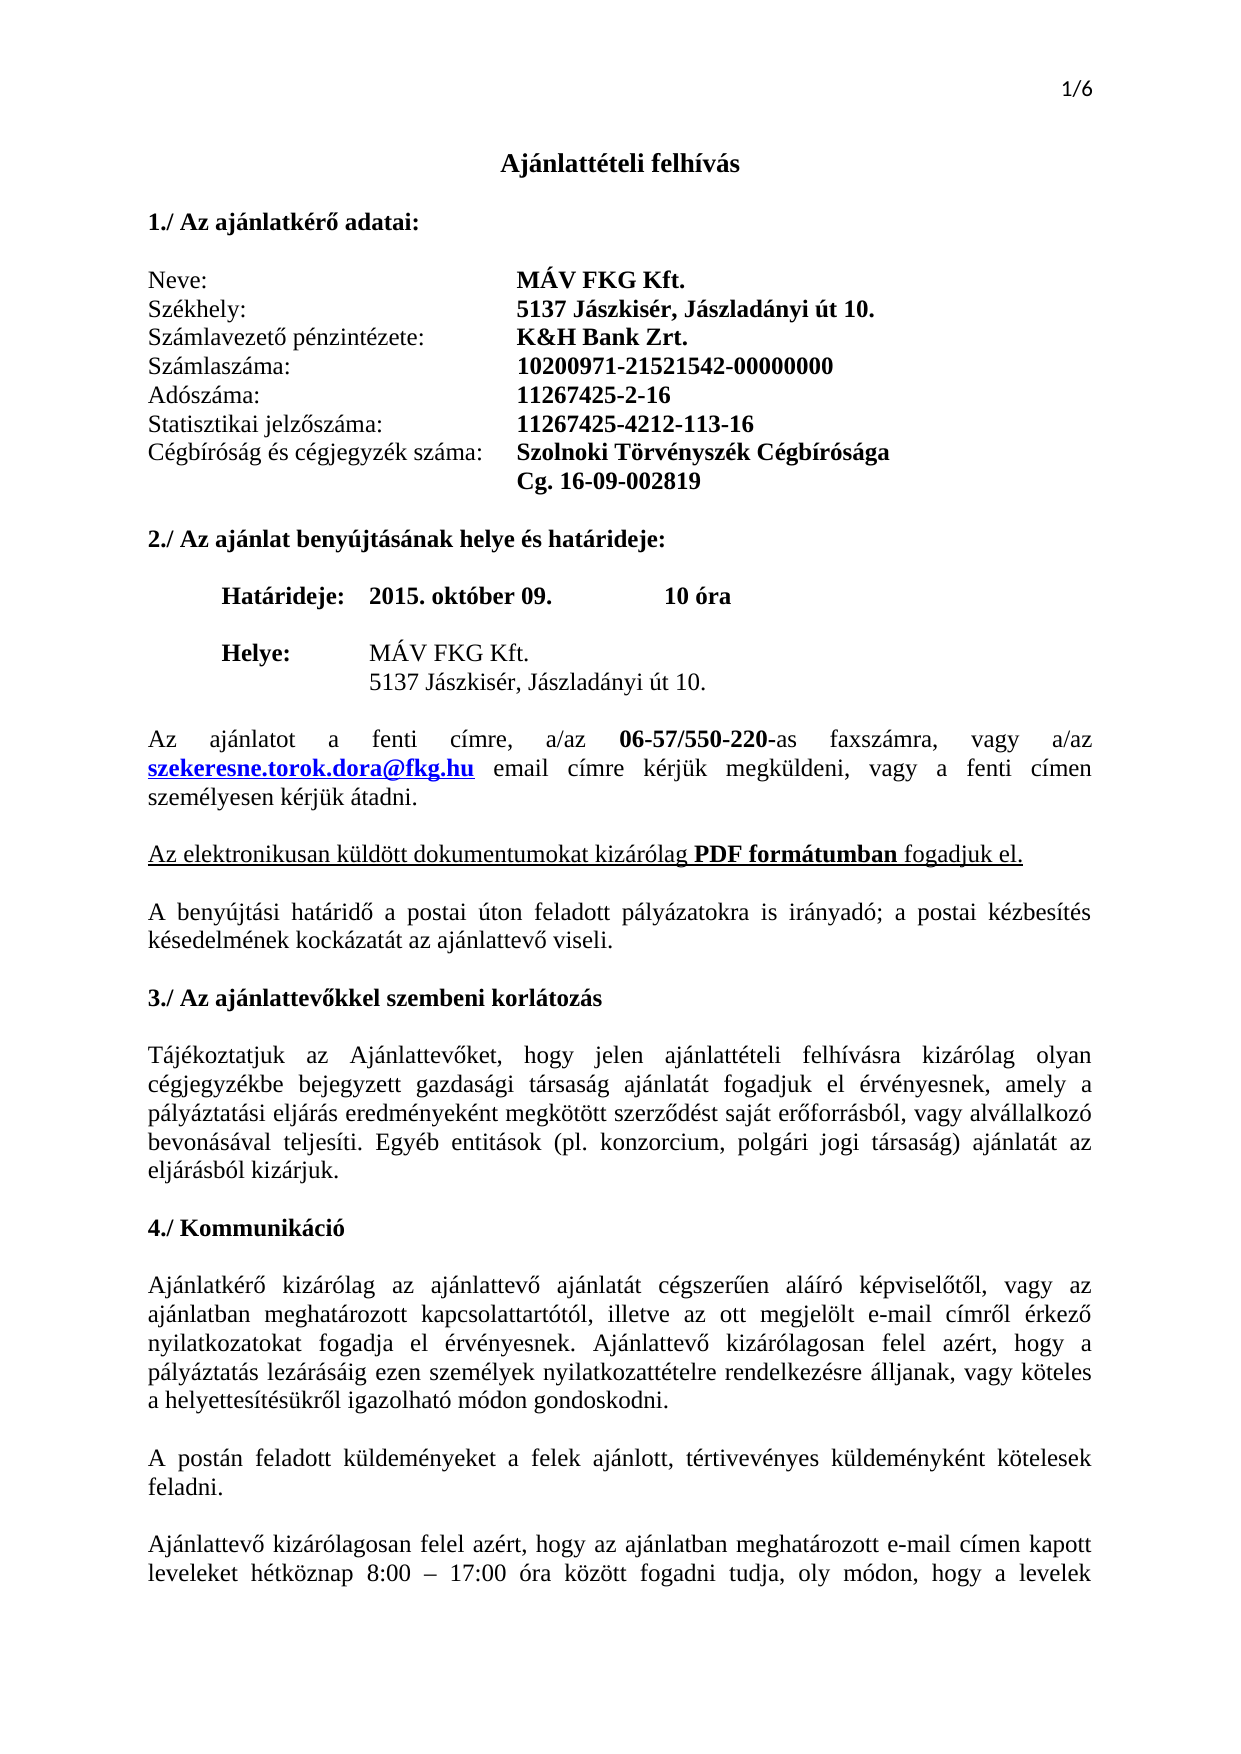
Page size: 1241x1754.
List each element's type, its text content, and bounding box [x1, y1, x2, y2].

text 5137 Jászkisér, Jászladányi út 10. [148, 667, 1093, 696]
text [148, 1529, 1093, 1587]
text Statisztikai jelzőszáma: 11267425-4212-113-16 [148, 409, 1093, 437]
text Cégbíróság és cégjegyzék száma: Szolnoki Törvényszék Cégbírósága [148, 437, 1093, 466]
text Tájékoztatjuk az Ajánlattevőket, hogy jelen ajánlattételi felhívásra kizárólag olyan cégjegyzékbe bejegyzett gazdasági társaság ajánlatát fogadjuk el érvényesnek, amely a pályáztatási eljárás eredményeként megkötött szerződést saját erőforrásból, vagy alvállalkozó bevonásával teljesíti. Egyéb entitások (pl. konzorcium, polgári jogi társaság) ajánlatát az eljárásból kizárjuk. [148, 1041, 1093, 1184]
text Számlaszáma: 10200971-21521542-00000000 [148, 351, 1093, 380]
text 2./ Az ajánlat benyújtásának helye és határideje: [148, 524, 1093, 552]
text 4./ Kommunikáció [148, 1213, 1093, 1242]
text Ajánlattételi felhívás [148, 148, 1093, 179]
text Határideje: 2015. október 09. 10 óra [148, 581, 1093, 610]
text A postán feladott küldeményeket a felek ajánlott, tértivevényes küldeményként kötelesek feladni. [148, 1443, 1093, 1501]
text A benyújtási határidő a postai úton feladott pályázatokra is irányadó; a postai kézbesítés késedelmének kockázatát az ajánlattevő viseli. [148, 897, 1093, 954]
text 3./ Az ajánlattevőkkel szembeni korlátozás [148, 983, 1093, 1012]
text Helye: MÁV FKG Kft. [148, 638, 1093, 667]
text Cg. 16-09-002819 [148, 466, 1093, 495]
text Neve: MÁV FKG Kft. [148, 265, 1093, 294]
text 1./ Az ajánlatkérő adatai: [148, 207, 1093, 236]
text Székhely: 5137 Jászkisér, Jászladányi út 10. [148, 294, 1093, 322]
text Az elektronikusan küldött dokumentumokat kizárólag PDF formátumban fogadjuk el. [148, 839, 1093, 868]
text Számlavezető pénzintézete: K&H Bank Zrt. [148, 322, 1093, 351]
text Az ajánlatot a fenti címre, a/az 06-57/550-220-as faxszámra, vagy a/az szekeresne.torok.dora@fkg.hu email címre kérjük megküldeni, vagy a fenti címen személyesen kérjük átadni. [148, 724, 1093, 811]
text Ajánlatkérő kizárólag az ajánlattevő ajánlatát cégszerűen aláíró képviselőtől, vagy az ajánlatban meghatározott kapcsolattartótól, illetve az ott megjelölt e-mail címről érkező nyilatkozatokat fogadja el érvényesnek. Ajánlattevő kizárólagosan felel azért, hogy a pályáztatás lezárásáig ezen személyek nyilatkozattételre rendelkezésre álljanak, vagy köteles a helyettesítésükről igazolható módon gondoskodni. [148, 1271, 1093, 1414]
text Adószáma: 11267425-2-16 [148, 380, 1093, 409]
